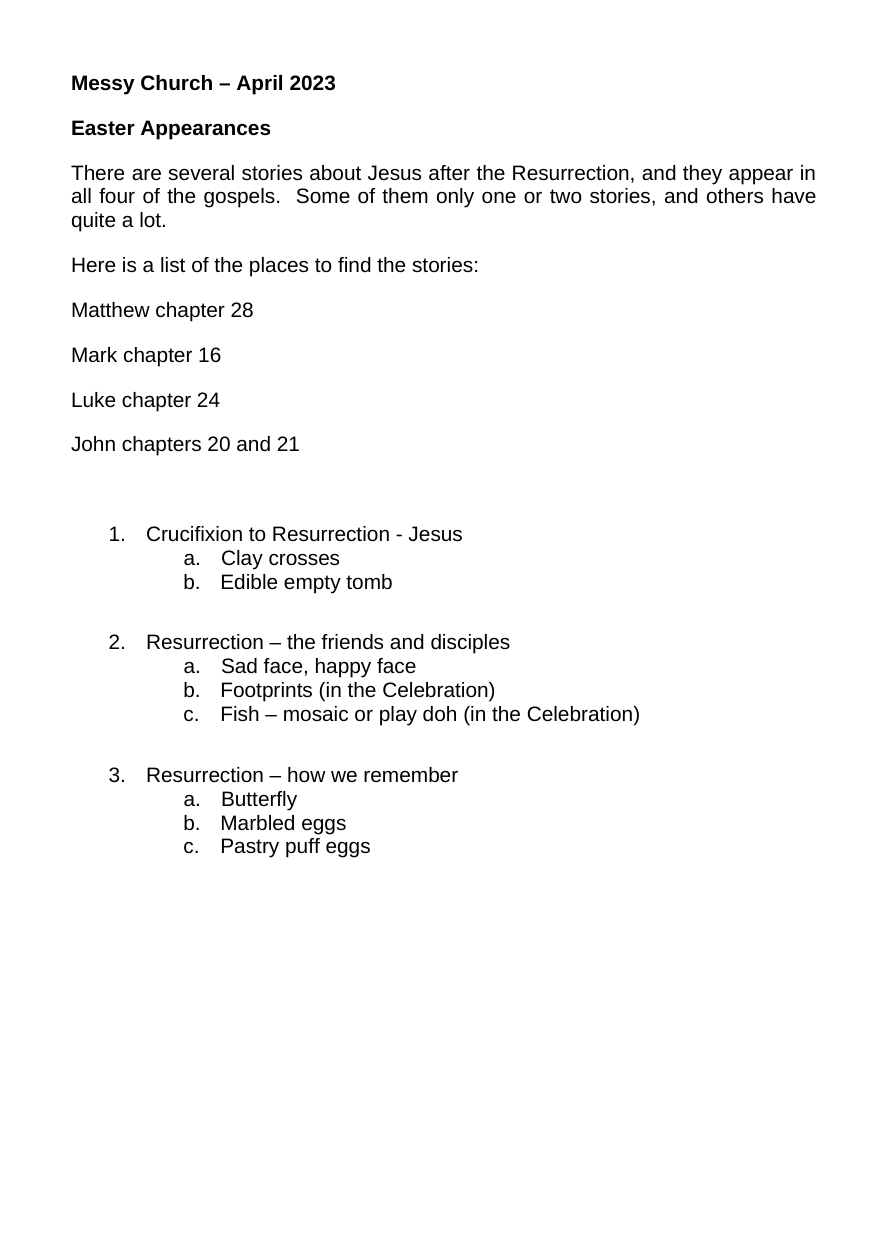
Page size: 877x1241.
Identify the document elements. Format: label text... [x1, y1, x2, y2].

list Clay crosses [183, 546, 818, 570]
list Resurrection – how we remember [108, 762, 818, 786]
list Edible empty tomb [183, 570, 818, 594]
text Easter Appearances [71, 116, 818, 139]
list Resurrection – the friends and disciples [108, 630, 818, 654]
text John chapters 20 and 21 [71, 432, 818, 456]
list Pastry puff eggs [183, 834, 818, 858]
list Sad face, happy face [183, 654, 818, 678]
text Messy Church – April 2023 [71, 71, 818, 95]
list Footprints (in the Celebration) [183, 678, 818, 702]
text Matthew chapter 28 [71, 298, 818, 322]
list Crucifixion to Resurrection - Jesus [108, 522, 818, 546]
text Here is a list of the places to find the stories: [71, 253, 818, 277]
text Luke chapter 24 [71, 387, 818, 411]
text Mark chapter 16 [71, 343, 818, 367]
list Fish – mosaic or play doh (in the Celebration) [183, 702, 818, 726]
list Marbled eggs [183, 810, 818, 834]
list Butterfly [183, 786, 818, 810]
text There are several stories about Jesus after the Resurrection, and they appear in all four of the gospels. Some of them only one or two stories, and others have quite a lot. [71, 160, 818, 232]
